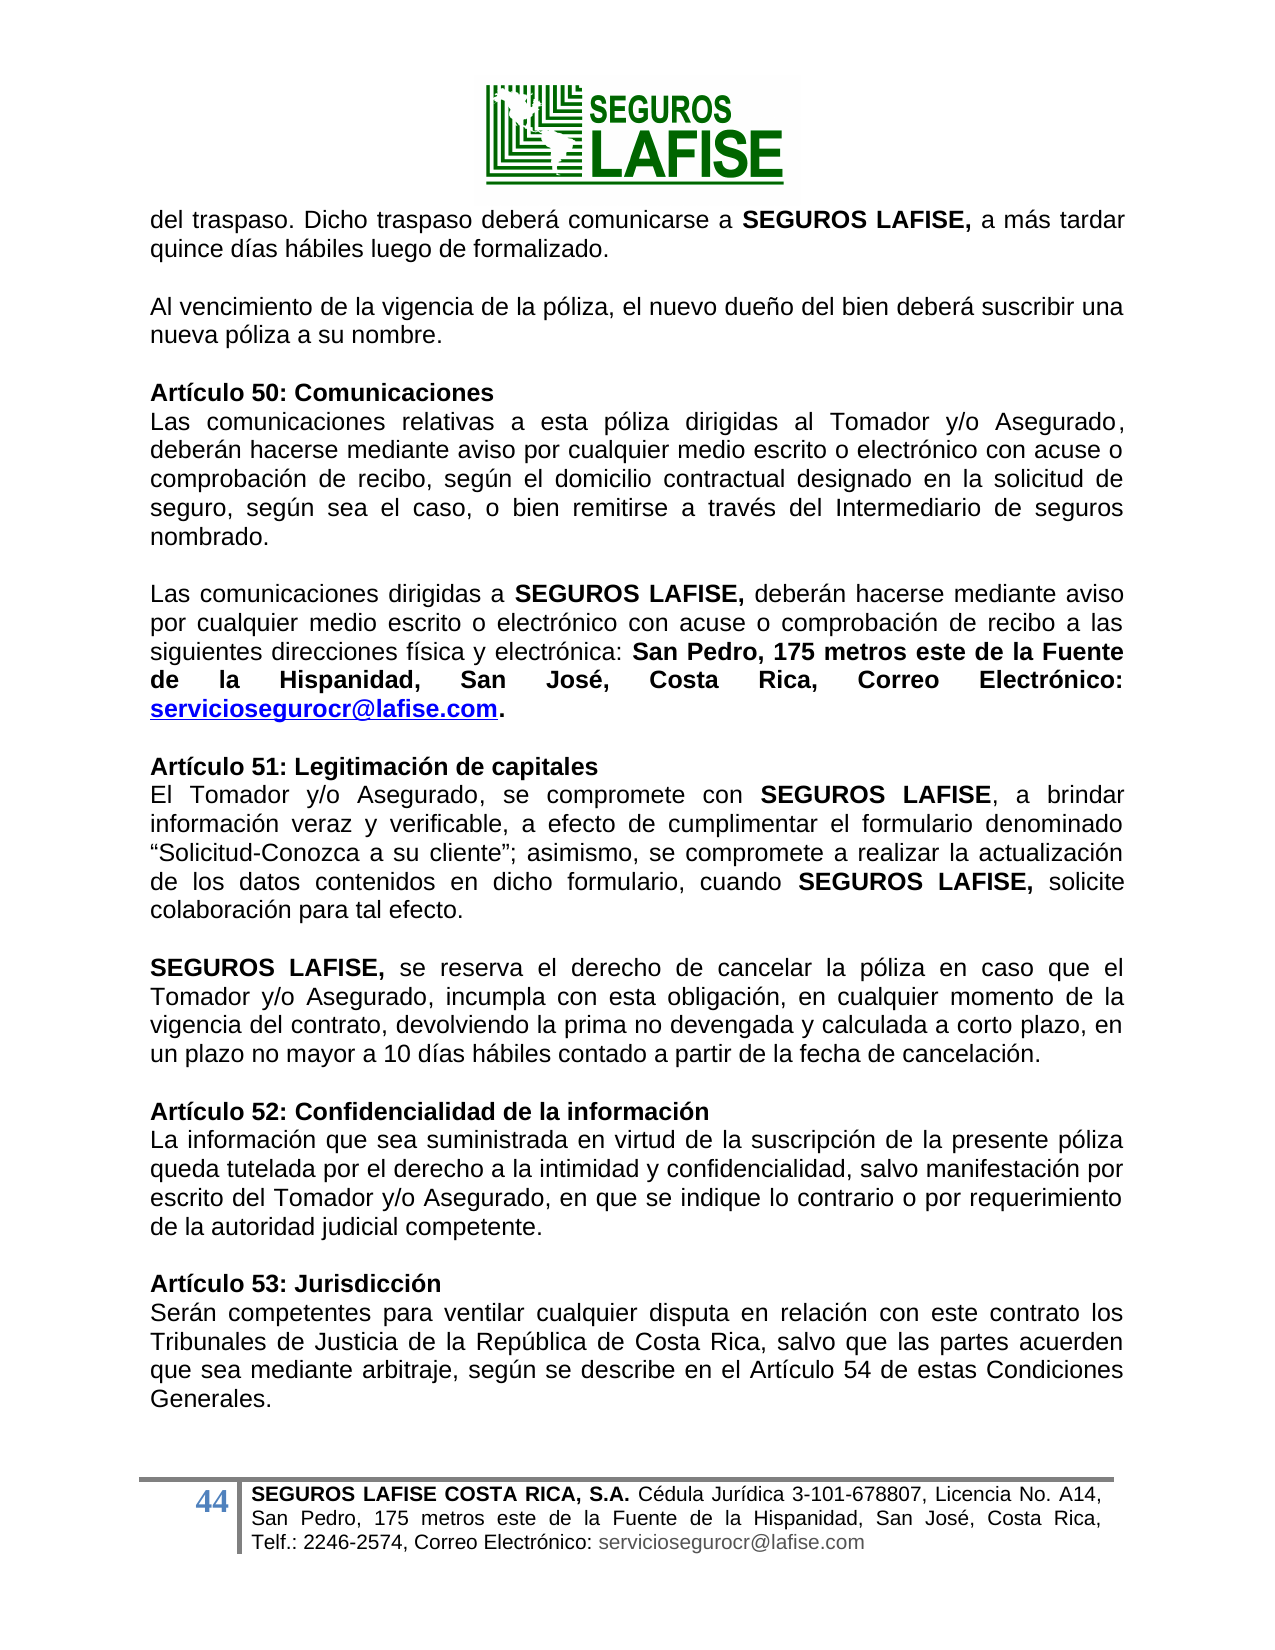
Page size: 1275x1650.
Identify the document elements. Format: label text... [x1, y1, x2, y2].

subtitle Artículo 52: Confidencialidad de la información [150, 1096, 1125, 1125]
text Artículo 50: Comunicaciones [150, 378, 1125, 406]
text Las comunicaciones relativas a esta póliza dirigidas al Tomador y/o Asegurado, deberán hacerse mediante aviso por cualquier medio escrito o electrónico con acuse o comprobación de recibo, según el domicilio contractual designado en la solicitud de seguro, según sea el caso, o bien remitirse a través del Intermediario de seguros nombrado. [150, 406, 1125, 550]
text Serán competentes para ventilar cualquier disputa en relación con este contrato los Tribunales de Justicia de la República de Costa Rica, salvo que las partes acuerden que sea mediante arbitraje, según se describe en el Artículo 54 de estas Condiciones Generales. [150, 1298, 1125, 1413]
text La información que sea suministrada en virtud de la suscripción de la presente póliza queda tutelada por el derecho a la intimidad y confidencialidad, salvo manifestación por escrito del Tomador y/o Asegurado, en que se indique lo contrario o por requerimiento de la autoridad judicial competente. [150, 1125, 1125, 1240]
text El Tomador y/o Asegurado, se compromete con SEGUROS LAFISE, a brindar información veraz y verificable, a efecto de cumplimentar el formulario denominado “Solicitud-Conozca a su cliente”; asimismo, se compromete a realizar la actualización de los datos contenidos en dicho formulario, cuando SEGUROS LAFISE, solicite colaboración para tal efecto. [150, 780, 1125, 924]
picture [474, 75, 801, 206]
subtitle Artículo 53: Jurisdicción [150, 1269, 1125, 1298]
text Artículo 51: Legitimación de capitales [150, 751, 1125, 780]
text Al vencimiento de la vigencia de la póliza, el nuevo dueño del bien deberá suscribir una nueva póliza a su nombre. [150, 291, 1125, 349]
text SEGUROS LAFISE, se reserva el derecho de cancelar la póliza en caso que el Tomador y/o Asegurado, incumpla con esta obligación, en cualquier momento de la vigencia del contrato, devolviendo la prima no devengada y calculada a corto plazo, en un plazo no mayor a 10 días hábiles contado a partir de la fecha de cancelación. [150, 953, 1125, 1068]
text Las comunicaciones dirigidas a SEGUROS LAFISE, deberán hacerse mediante aviso por cualquier medio escrito o electrónico con acuse o comprobación de recibo a las siguientes direcciones física y electrónica: San Pedro, 175 metros este de la Fuente de la Hispanidad, San José, Costa Rica, Correo Electrónico: serviciosegurocr@lafise.com. [150, 579, 1125, 723]
